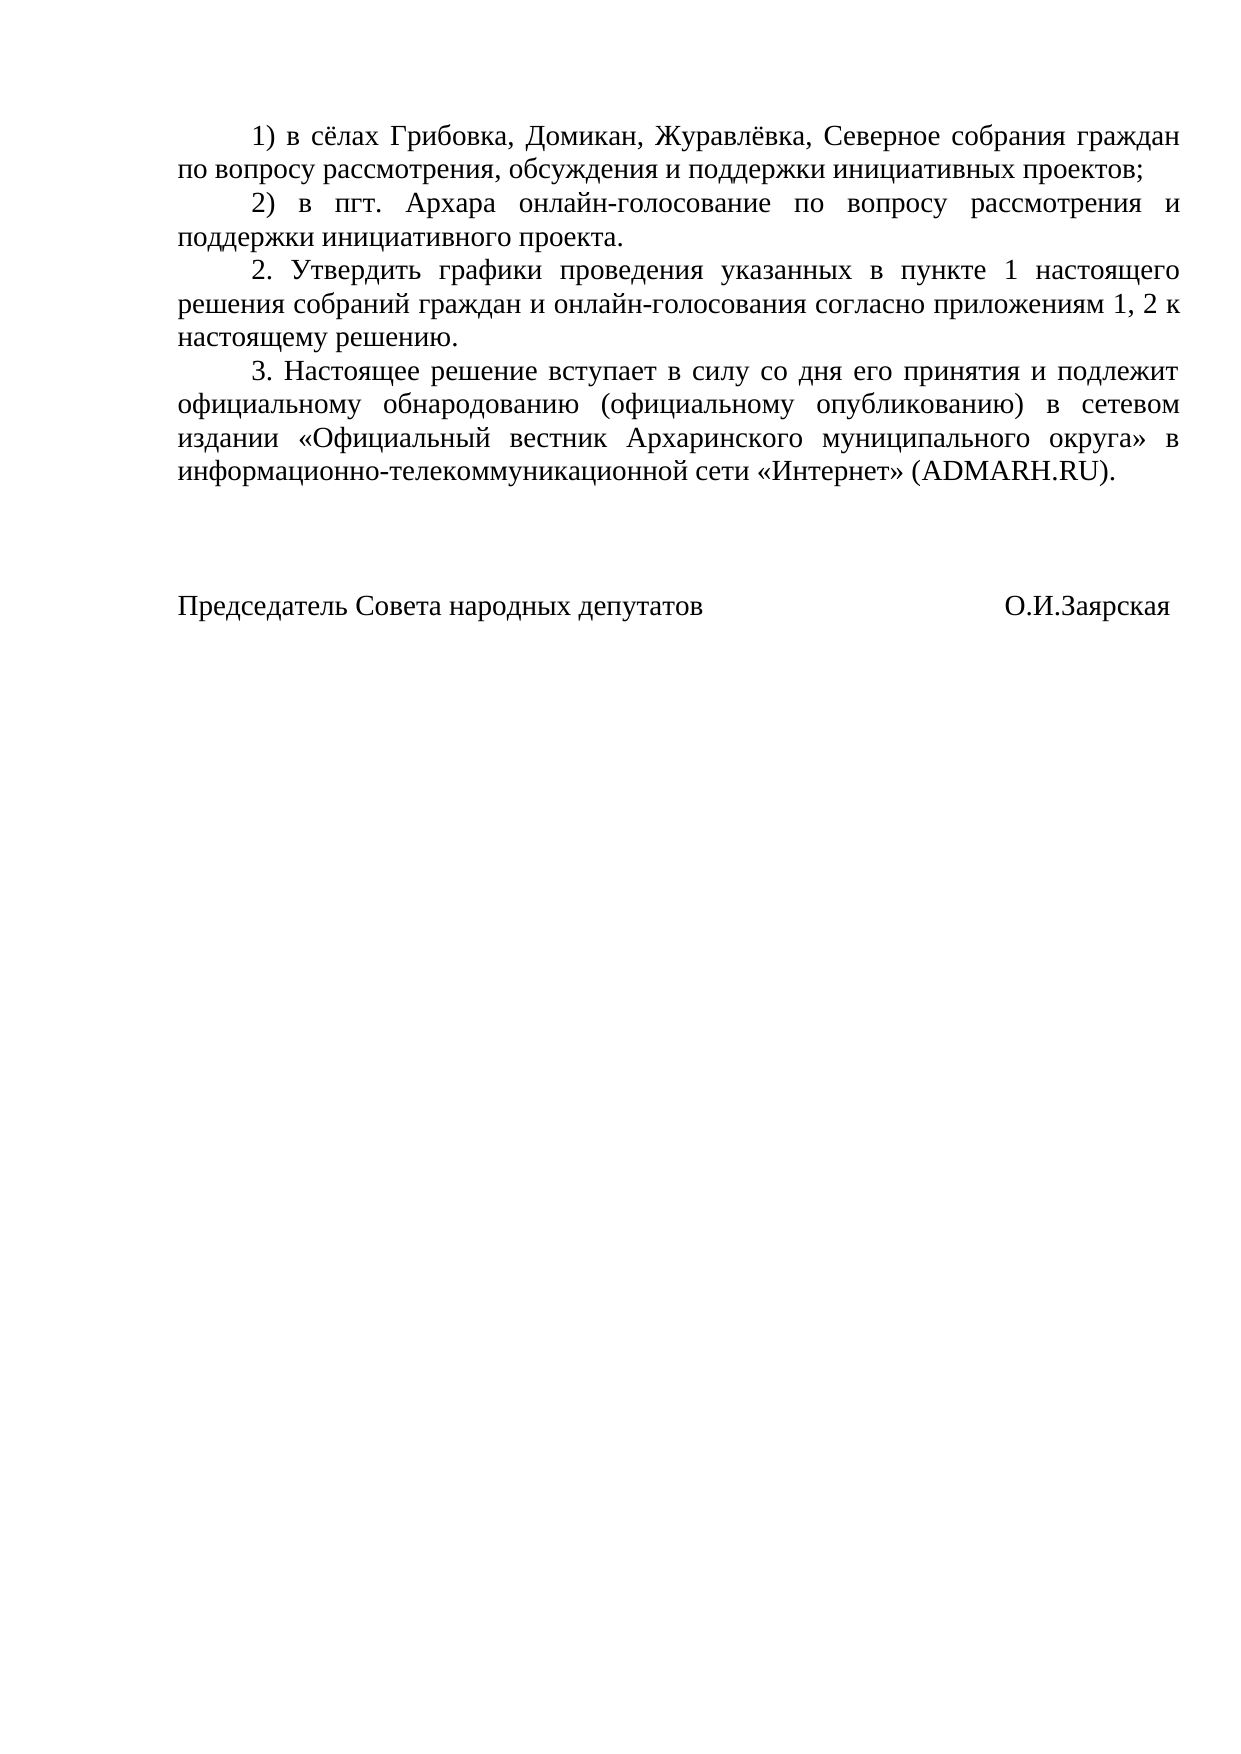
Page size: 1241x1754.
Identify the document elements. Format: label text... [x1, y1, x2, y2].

text 1) в сёлах Грибовка, Домикан, Журавлёвка, Северное собрания граждан по вопросу рассмотрения, обсуждения и поддержки инициативных проектов; [177, 118, 1181, 185]
text 3. Настоящее решение вступает в силу со дня его принятия и подлежит официальному обнародованию (официальному опубликованию) в сетевом издании «Официальный вестник Архаринского муниципального округа» в информационно-телекоммуникационной сети «Интернет» (ADMARH.RU). [177, 353, 1180, 487]
table_header О.И.Заярская [880, 588, 1181, 633]
text 2. Утвердить графики проведения указанных в пункте 1 настоящего решения собраний граждан и онлайн-голосования согласно приложениям 1, 2 к настоящему решению. [177, 252, 1181, 353]
text 2) в пгт. Архара онлайн-голосование по вопросу рассмотрения и поддержки инициативного проекта. [177, 185, 1181, 252]
table_header Председатель Совета народных депутатов [166, 588, 879, 633]
